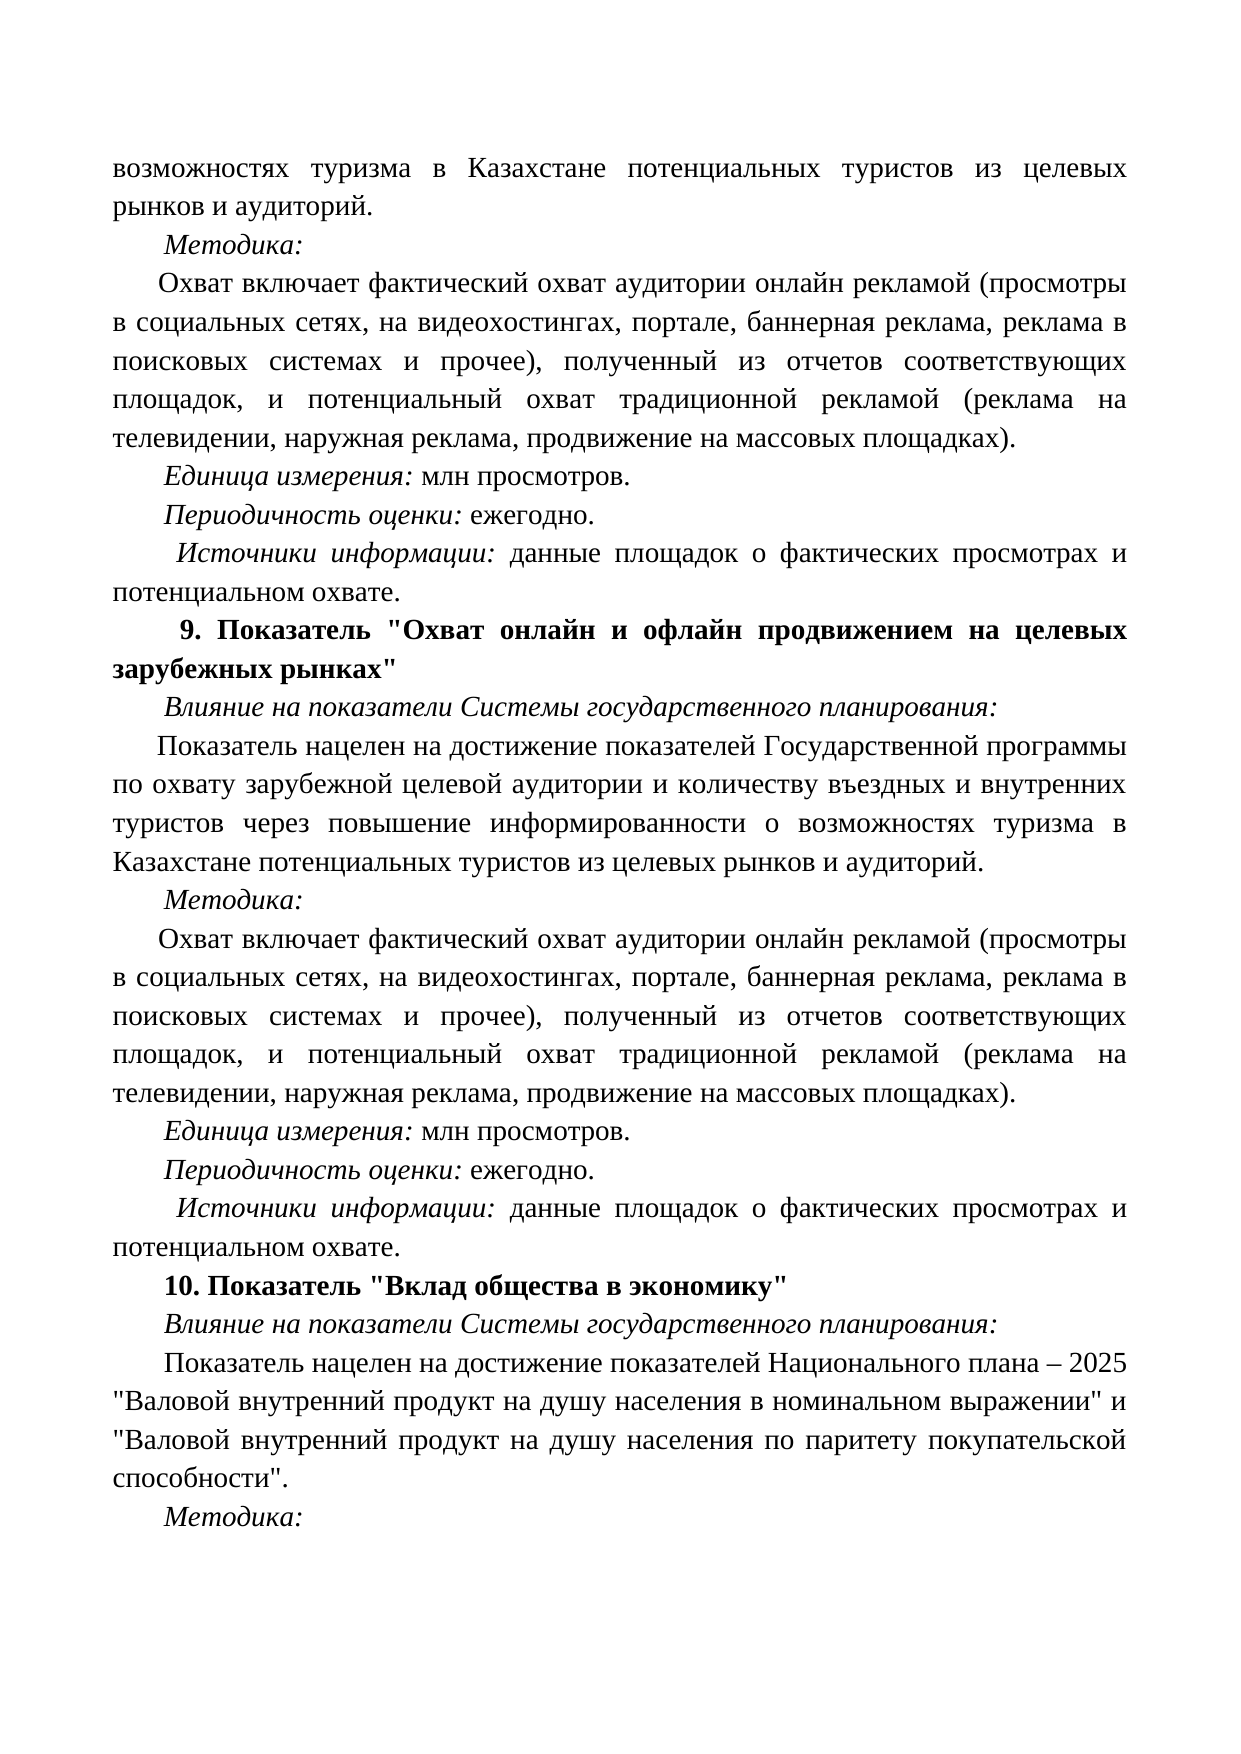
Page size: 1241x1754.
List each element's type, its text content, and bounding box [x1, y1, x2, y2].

text Охват включает фактический охват аудитории онлайн рекламой (просмотры в социальных сетях, на видеохостингах, портале, баннерная реклама, реклама в поисковых системах и прочее), полученный из отчетов соответствующих площадок, и потенциальный охват традиционной рекламой (реклама на телевидении, наружная реклама, продвижение на массовых площадках). [112, 266, 1128, 453]
text Периодичность оценки: ежегодно. [112, 497, 1128, 530]
text Охват включает фактический охват аудитории онлайн рекламой (просмотры в социальных сетях, на видеохостингах, портале, баннерная реклама, реклама в поисковых системах и прочее), полученный из отчетов соответствующих площадок, и потенциальный охват традиционной рекламой (реклама на телевидении, наружная реклама, продвижение на массовых площадках). [112, 921, 1128, 1108]
text Методика: [112, 882, 1128, 916]
text 9. Показатель "Охват онлайн и офлайн продвижением на целевых зарубежных рынках" [112, 612, 1128, 684]
text Методика: [112, 227, 1128, 261]
text Показатель нацелен на достижение показателей Национального плана – 2025 "Валовой внутренний продукт на душу населения в номинальном выражении" и "Валовой внутренний продукт на душу населения по паритету покупательской способности". [112, 1345, 1128, 1494]
text Единица измерения: млн просмотров. [112, 1113, 1128, 1147]
text Влияние на показатели Системы государственного планирования: [112, 1306, 1128, 1340]
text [112, 150, 1128, 222]
text Источники информации: данные площадок о фактических просмотрах и потенциальном охвате. [112, 535, 1128, 607]
text Источники информации: данные площадок о фактических просмотрах и потенциальном охвате. [112, 1191, 1128, 1263]
text 10. Показатель "Вклад общества в экономику" [112, 1268, 1128, 1301]
text Влияние на показатели Системы государственного планирования: [112, 689, 1128, 723]
text Показатель нацелен на достижение показателей Государственной программы по охвату зарубежной целевой аудитории и количеству въездных и внутренних туристов через повышение информированности о возможностях туризма в Казахстане потенциальных туристов из целевых рынков и аудиторий. [112, 728, 1128, 877]
text Периодичность оценки: ежегодно. [112, 1152, 1128, 1186]
text Единица измерения: млн просмотров. [112, 458, 1128, 492]
text Методика: [112, 1499, 1128, 1532]
